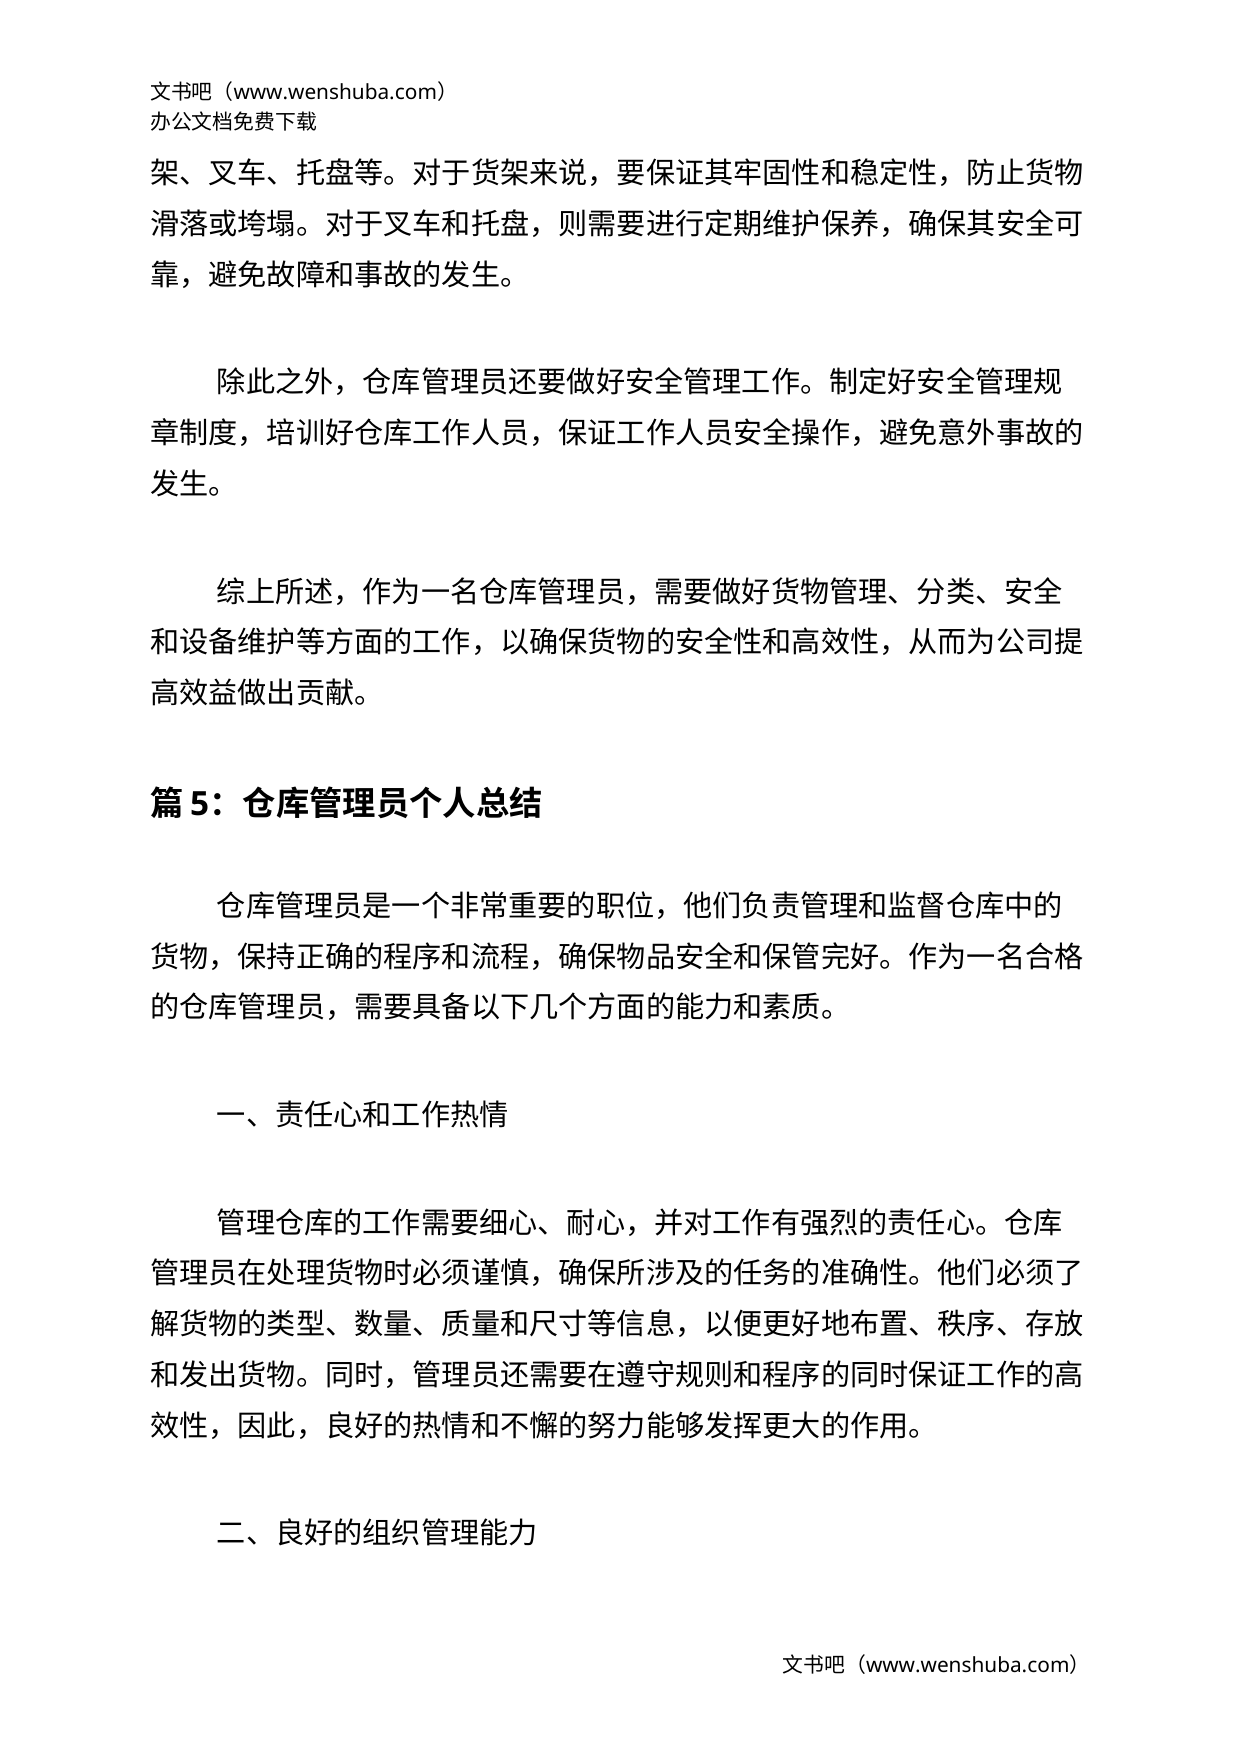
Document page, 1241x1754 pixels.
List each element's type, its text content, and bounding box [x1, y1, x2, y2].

text 除此之外，仓库管理员还要做好安全管理工作。制定好安全管理规章制度，培训好仓库工作人员，保证工作人员安全操作，避免意外事故的发生。 [150, 359, 1090, 503]
text 仓库管理员是一个非常重要的职位，他们负责管理和监督仓库中的货物，保持正确的程序和流程，确保物品安全和保管完好。作为一名合格的仓库管理员，需要具备以下几个方面的能力和素质。 [150, 882, 1090, 1026]
text 篇5：仓库管理员个人总结 [150, 777, 1090, 826]
text 二、良好的组织管理能力 [150, 1510, 1090, 1552]
text 综上所述，作为一名仓库管理员，需要做好货物管理、分类、安全和设备维护等方面的工作，以确保货物的安全性和高效性，从而为公司提高效益做出贡献。 [150, 568, 1090, 712]
text 一、责任心和工作热情 [150, 1092, 1090, 1134]
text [150, 150, 1090, 294]
text 管理仓库的工作需要细心、耐心，并对工作有强烈的责任心。仓库管理员在处理货物时必须谨慎，确保所涉及的任务的准确性。他们必须了解货物的类型、数量、质量和尺寸等信息，以便更好地布置、秩序、存放和发出货物。同时，管理员还需要在遵守规则和程序的同时保证工作的高效性，因此，良好的热情和不懈的努力能够发挥更大的作用。 [150, 1199, 1090, 1444]
